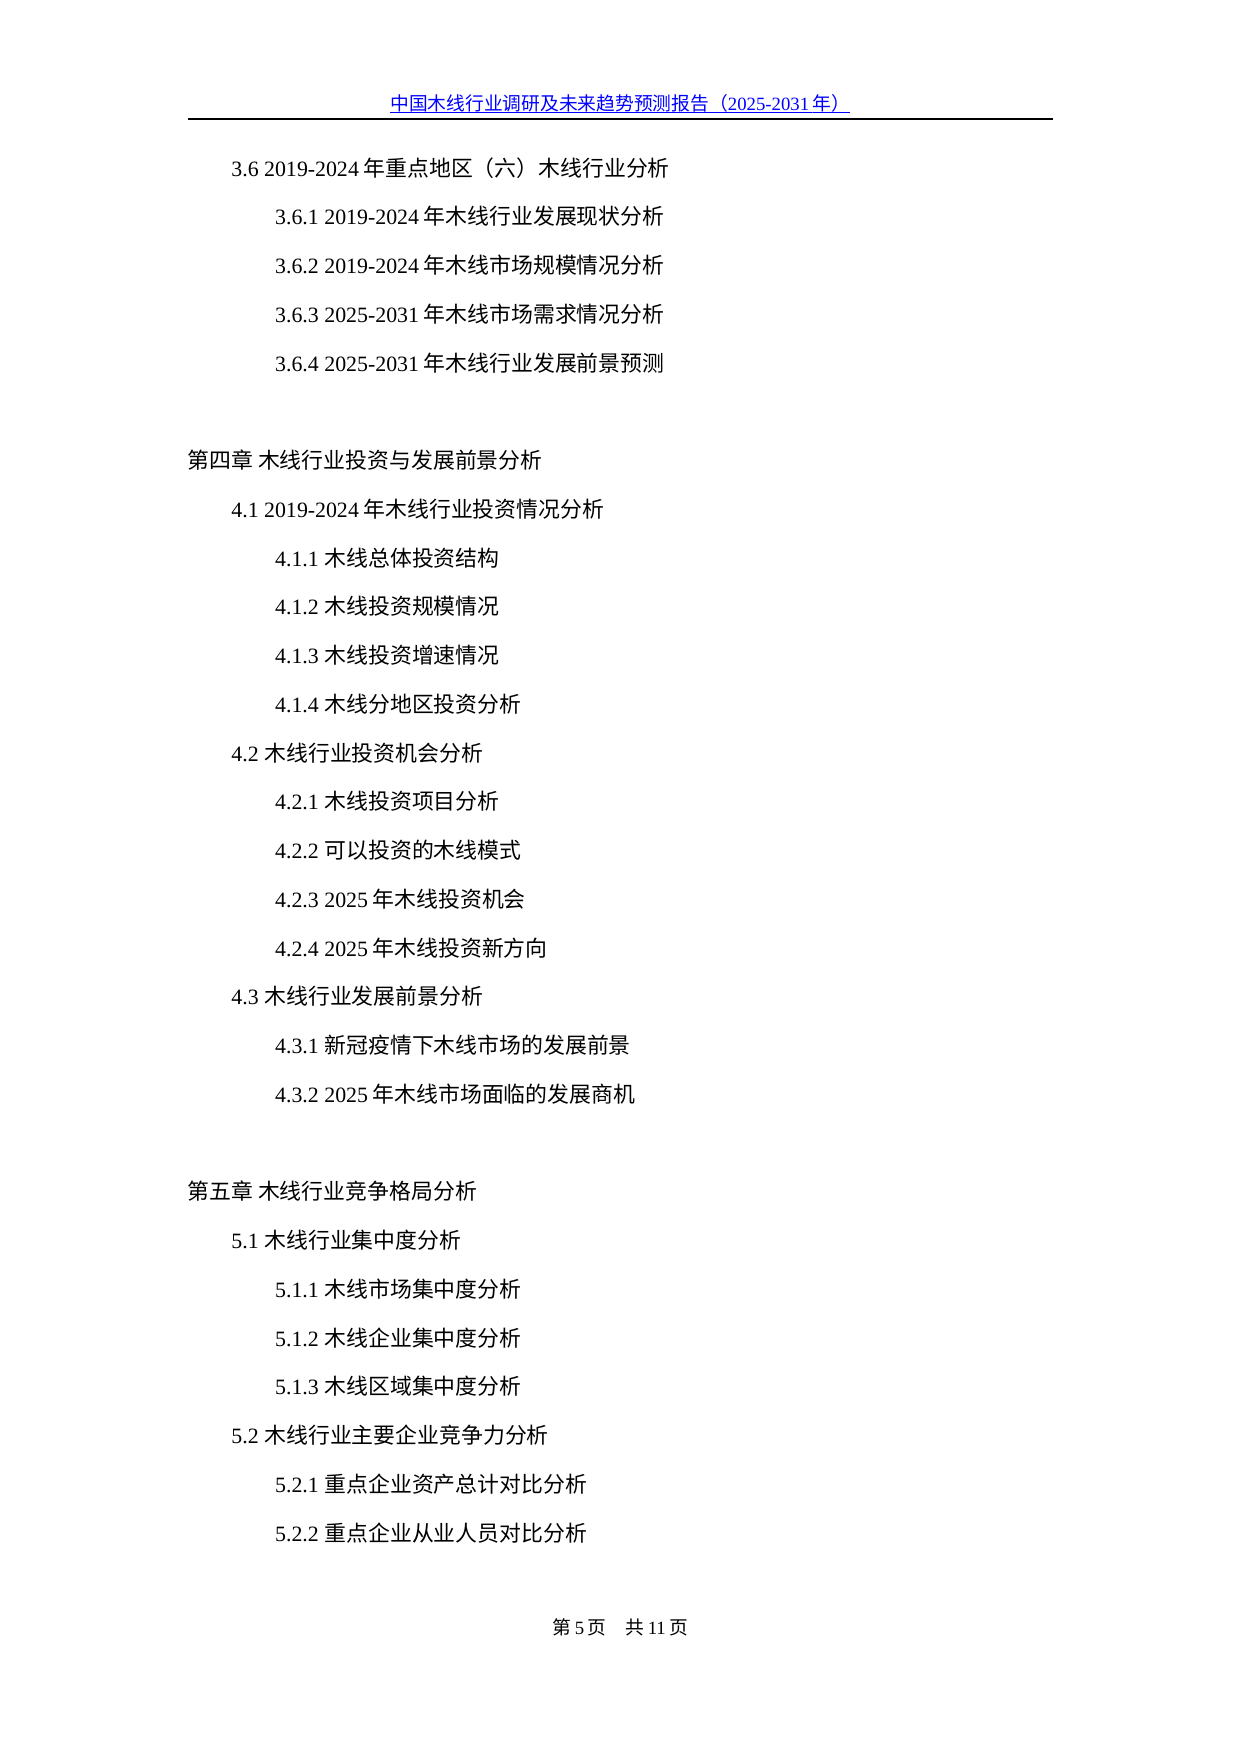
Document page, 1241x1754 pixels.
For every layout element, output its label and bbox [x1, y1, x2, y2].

text [187, 150, 1053, 1548]
